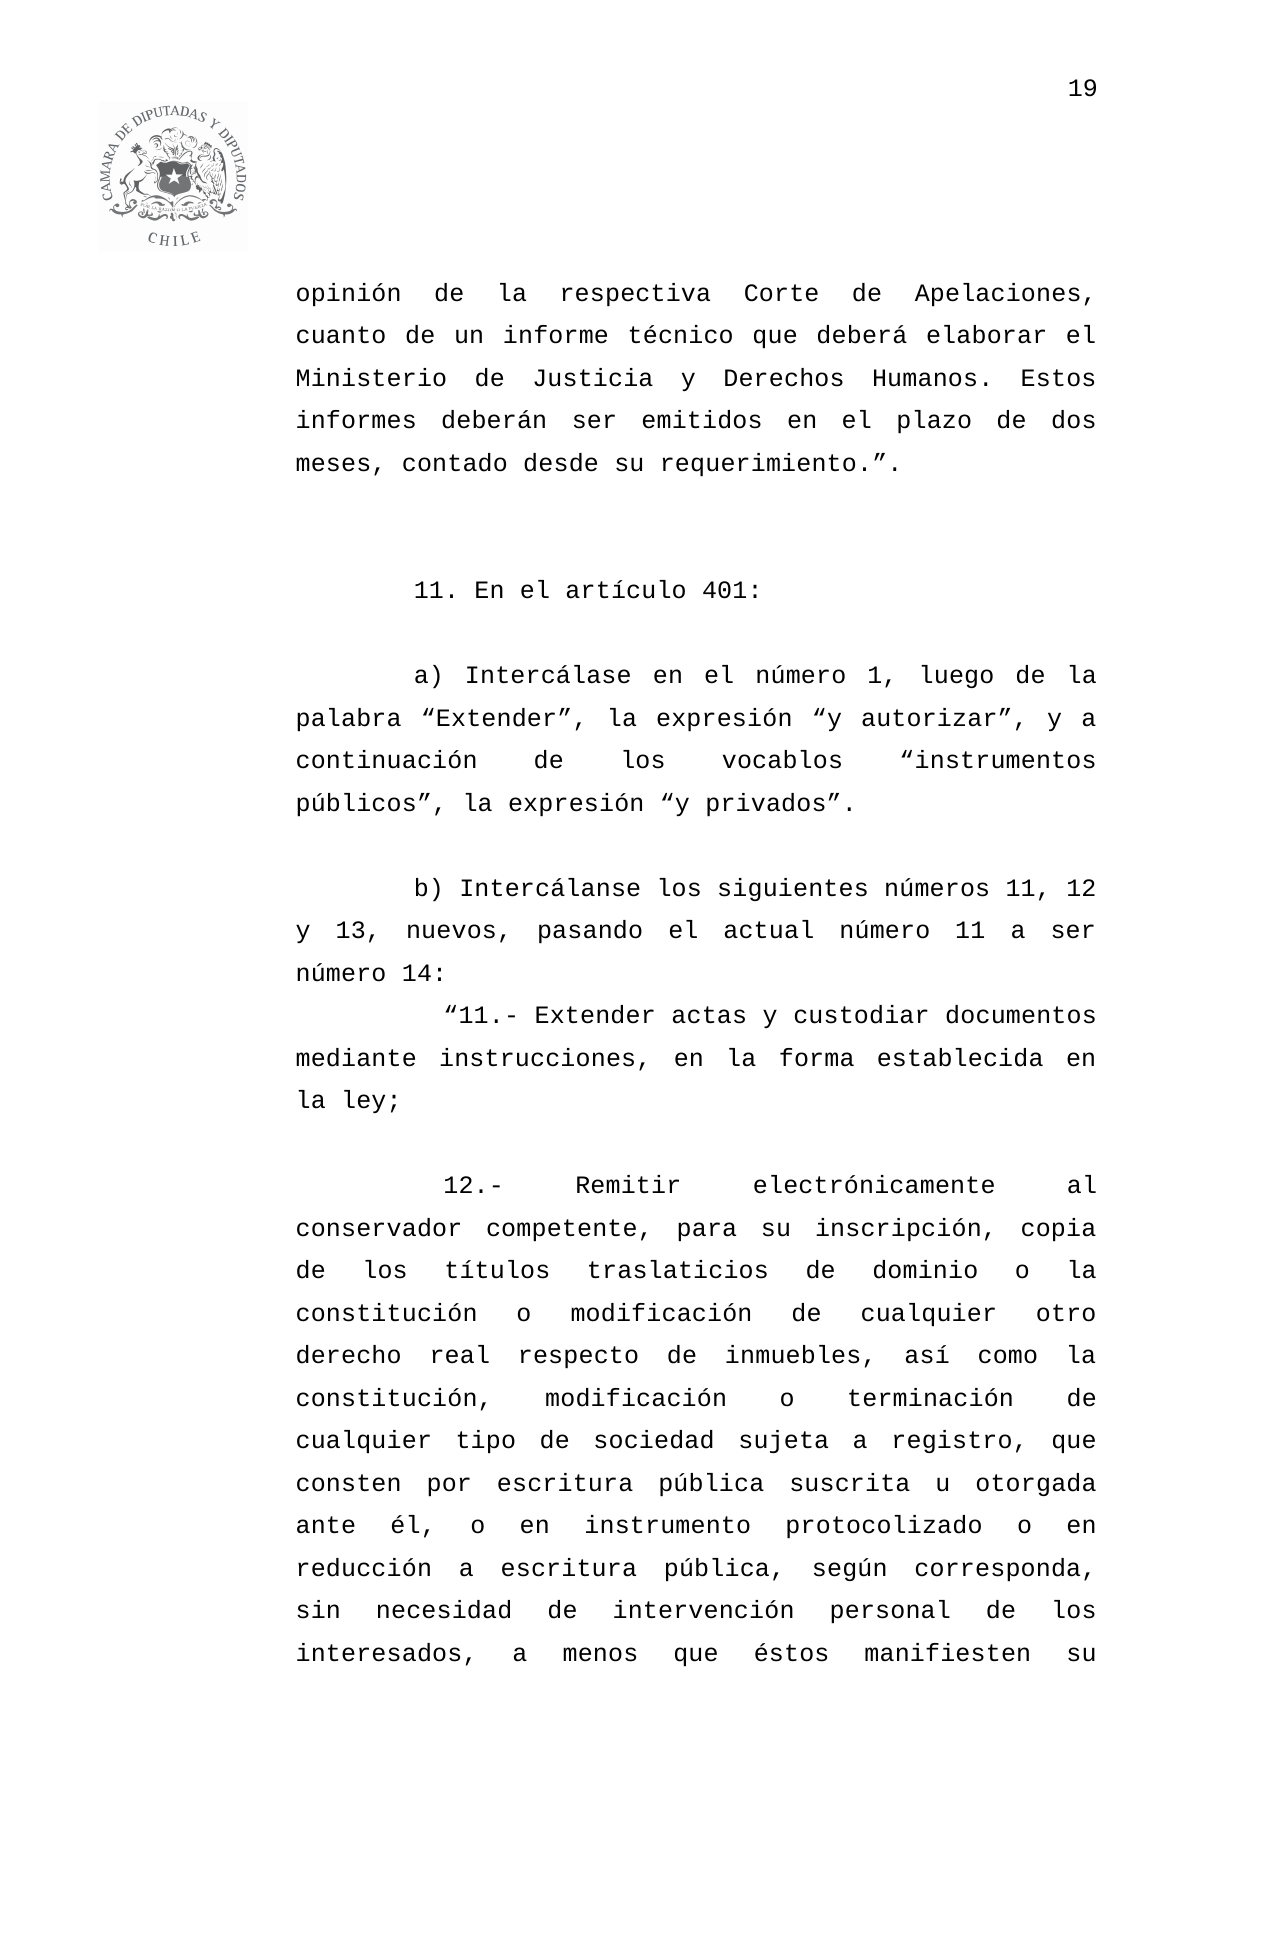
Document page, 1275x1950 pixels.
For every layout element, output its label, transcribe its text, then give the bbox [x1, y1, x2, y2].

text “11.- Extender actas y custodiar documentos mediante instrucciones, en la forma establecida en la ley; [295, 1003, 1098, 1116]
text b) Intercálanse los siguientes números 11, 12 y 13, nuevos, pasando el actual número 11 a ser número 14: [295, 876, 1098, 989]
text a) Intercálase en el número 1, luego de la palabra “Extender”, la expresión “y autorizar”, y a continuación de los vocablos “instrumentos públicos”, la expresión “y privados”. [295, 663, 1098, 819]
text 11. En el artículo 401: [295, 578, 1098, 606]
picture [97, 101, 249, 252]
